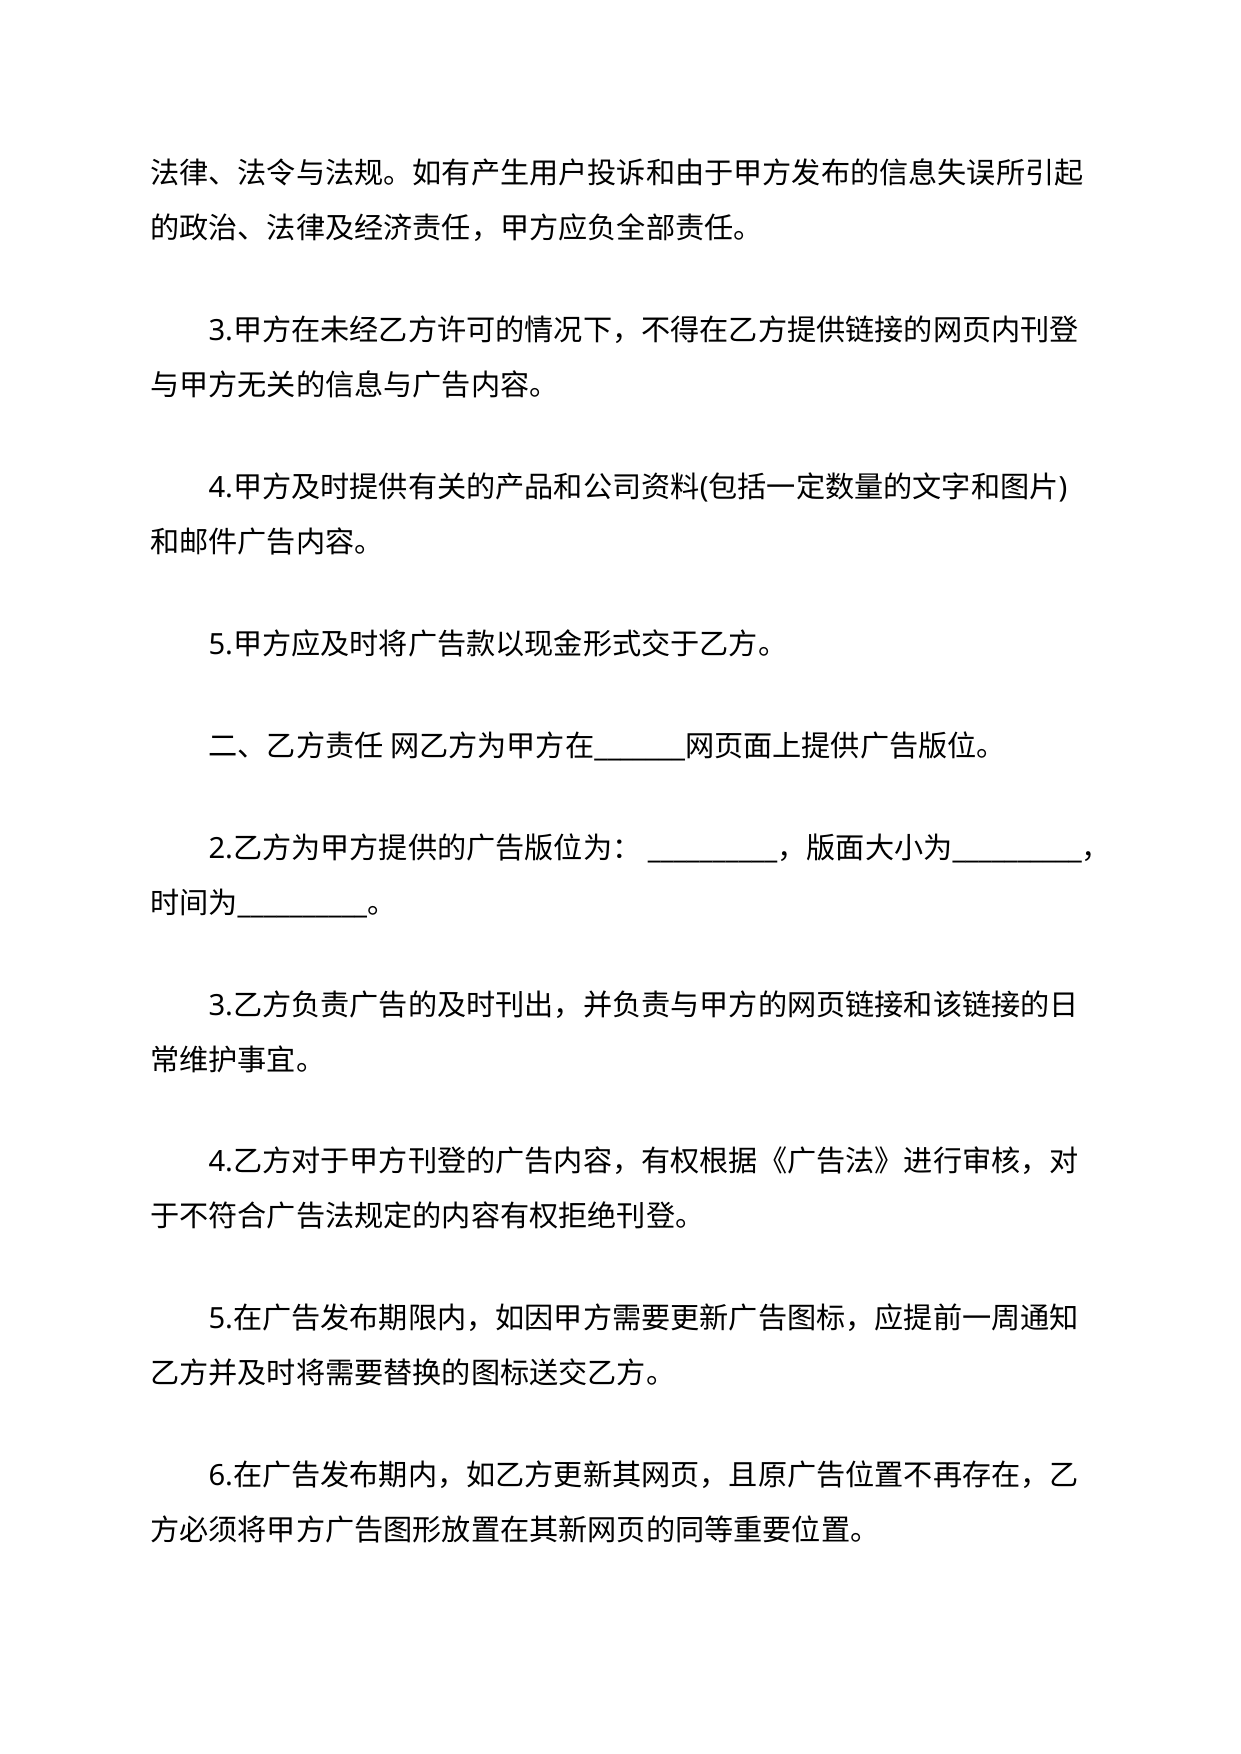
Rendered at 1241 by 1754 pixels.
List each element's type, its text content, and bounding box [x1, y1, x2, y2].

text 4.甲方及时提供有关的产品和公司资料(包括一定数量的文字和图片)和邮件广告内容。 [150, 463, 1090, 561]
text 5.甲方应及时将广告款以现金形式交于乙方。 [150, 620, 1090, 663]
text 3.甲方在未经乙方许可的情况下，不得在乙方提供链接的网页内刊登与甲方无关的信息与广告内容。 [150, 307, 1090, 404]
text 2.乙方为甲方提供的广告版位为： __________，版面大小为__________，时间为__________。 [150, 824, 1090, 922]
text 3.乙方负责广告的及时刊出，并负责与甲方的网页链接和该链接的日常维护事宜。 [150, 981, 1090, 1078]
text 6.在广告发布期内，如乙方更新其网页，且原广告位置不再存在，乙方必须将甲方广告图形放置在其新网页的同等重要位置。 [150, 1451, 1090, 1549]
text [150, 150, 1090, 247]
text 二、乙方责任 网乙方为甲方在_______网页面上提供广告版位。 [150, 722, 1090, 764]
text 5.在广告发布期限内，如因甲方需要更新广告图标，应提前一周通知乙方并及时将需要替换的图标送交乙方。 [150, 1295, 1090, 1392]
text 4.乙方对于甲方刊登的广告内容，有权根据《广告法》进行审核，对于不符合广告法规定的内容有权拒绝刊登。 [150, 1138, 1090, 1235]
